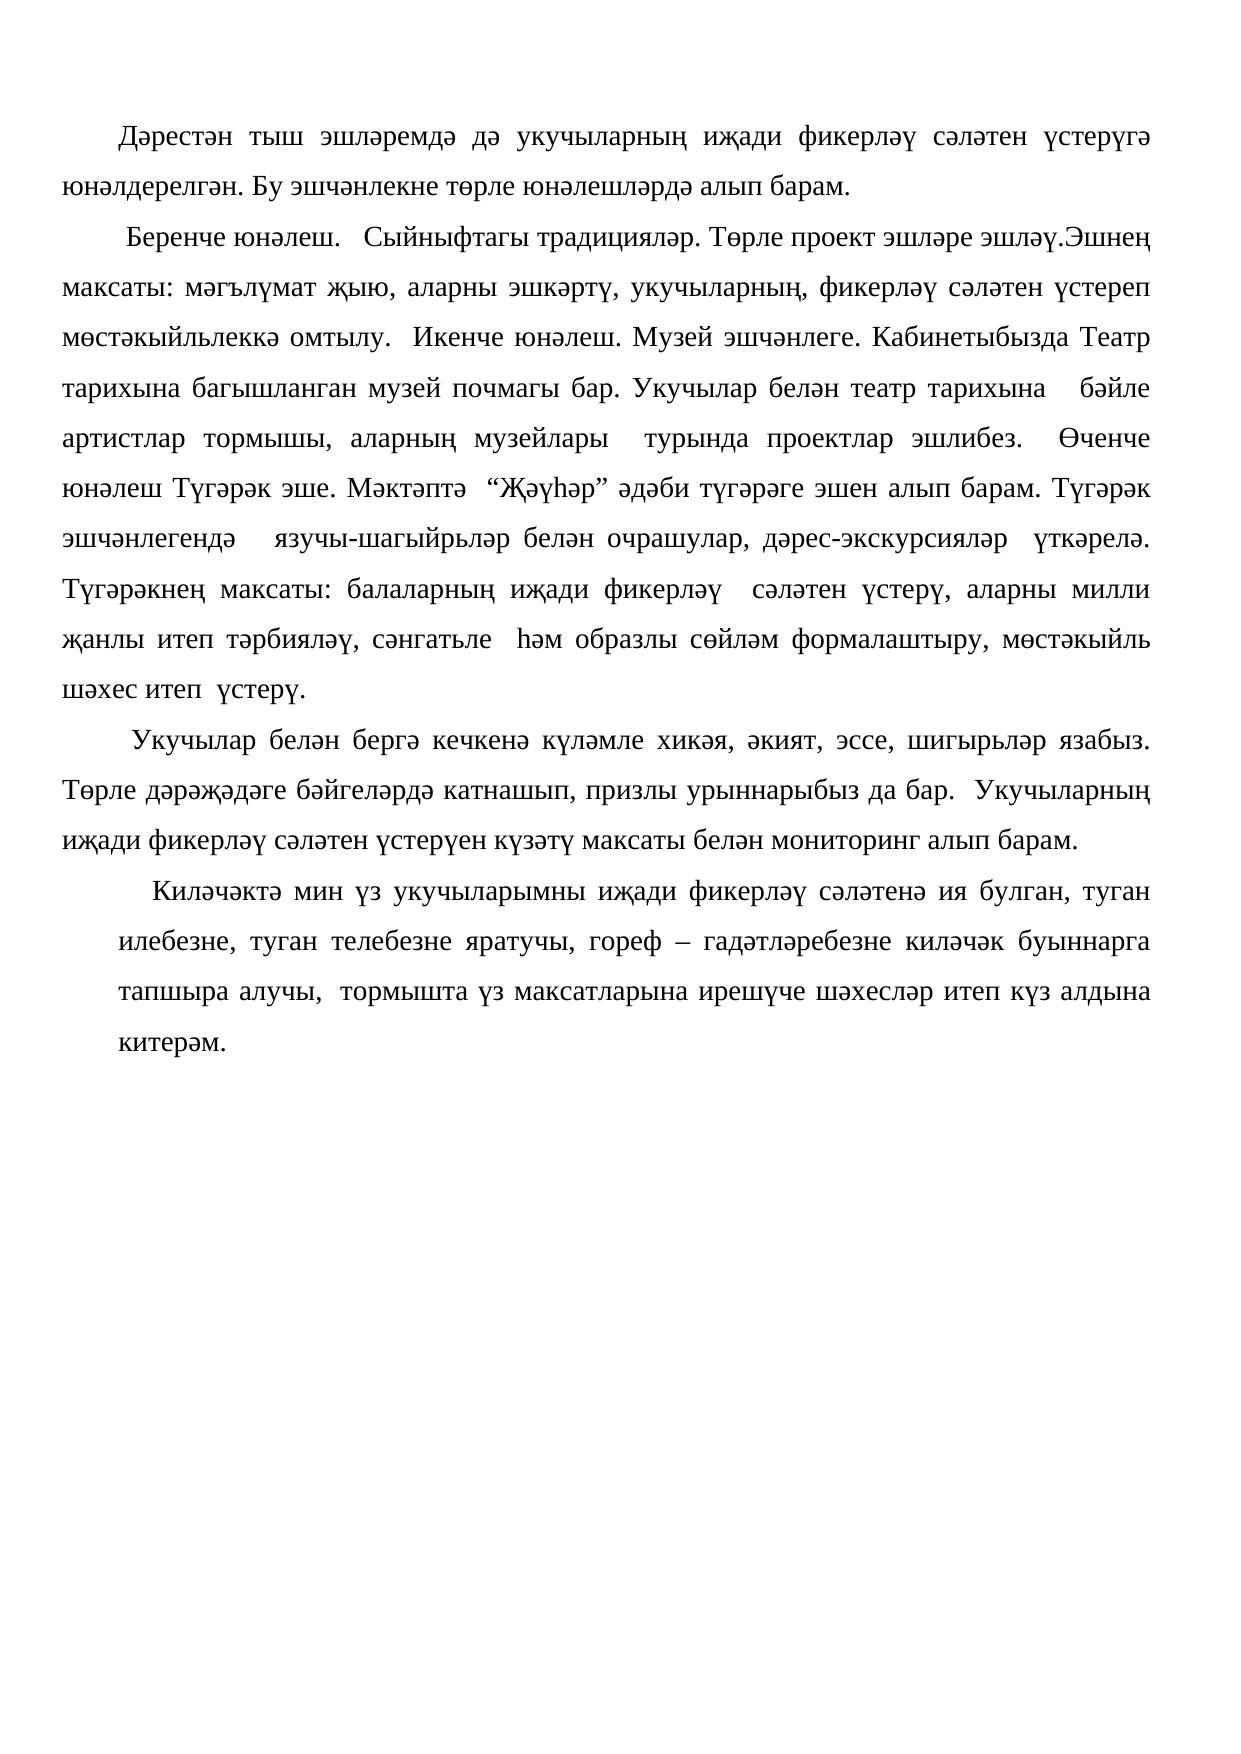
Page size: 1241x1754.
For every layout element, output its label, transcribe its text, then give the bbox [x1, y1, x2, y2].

text Киләчәктә мин үз укучыларымны иҗади фикерләү сәләтенә ия булган, туган илебезне, туган телебезне яратучы, гореф – гадәтләребезне киләчәк буыннарга тапшыра алучы, тормышта үз максатларына ирешүче шәхесләр итеп күз алдына китерәм. [118, 873, 1152, 1057]
text Беренче юнәлеш. Сыйныфтагы традицияләр. Төрле проект эшләре эшләү.Эшнең максаты: мәгълүмат җыю, аларны эшкәртү, укучыларның, фикерләү сәләтен үстереп мөстәкыйльлеккә омтылу. Икенче юнәлеш. Музей эшчәнлеге. Кабинетыбызда Театр тарихына багышланган музей почмагы бар. Укучылар белән театр тарихына бәйле артистлар тормышы, аларның музейлары турында проектлар эшлибез. Өченче юнәлеш Түгәрәк эше. Мәктәптә “Җәүһәр” әдәби түгәрәге эшен алып барам. Түгәрәк эшчәнлегендә язучы-шагыйрьләр белән очрашулар, дәрес-экскурсияләр үткәрелә. Түгәрәкнең максаты: балаларның иҗади фикерләү сәләтен үстерү, аларны милли җанлы итеп тәрбияләү, сәнгатьле һәм образлы сөйләм формалаштыру, мөстәкыйль шәхес итеп үстерү. [62, 219, 1152, 705]
text Укучылар белән бергә кечкенә күләмле хикәя, әкият, эссе, шигырьләр язабыз. Төрле дәрәҗәдәге бәйгеләрдә катнашып, призлы урыннарыбыз да бар. Укучыларның иҗади фикерләү сәләтен үстерүен күзәтү максаты белән мониторинг алып барам. [62, 722, 1152, 856]
text Дәрестән тыш эшләремдә дә укучыларның иҗади фикерләү сәләтен үстерүгә юнәлдерелгән. Бу эшчәнлекне төрле юнәлешләрдә алып барам. [62, 118, 1152, 202]
